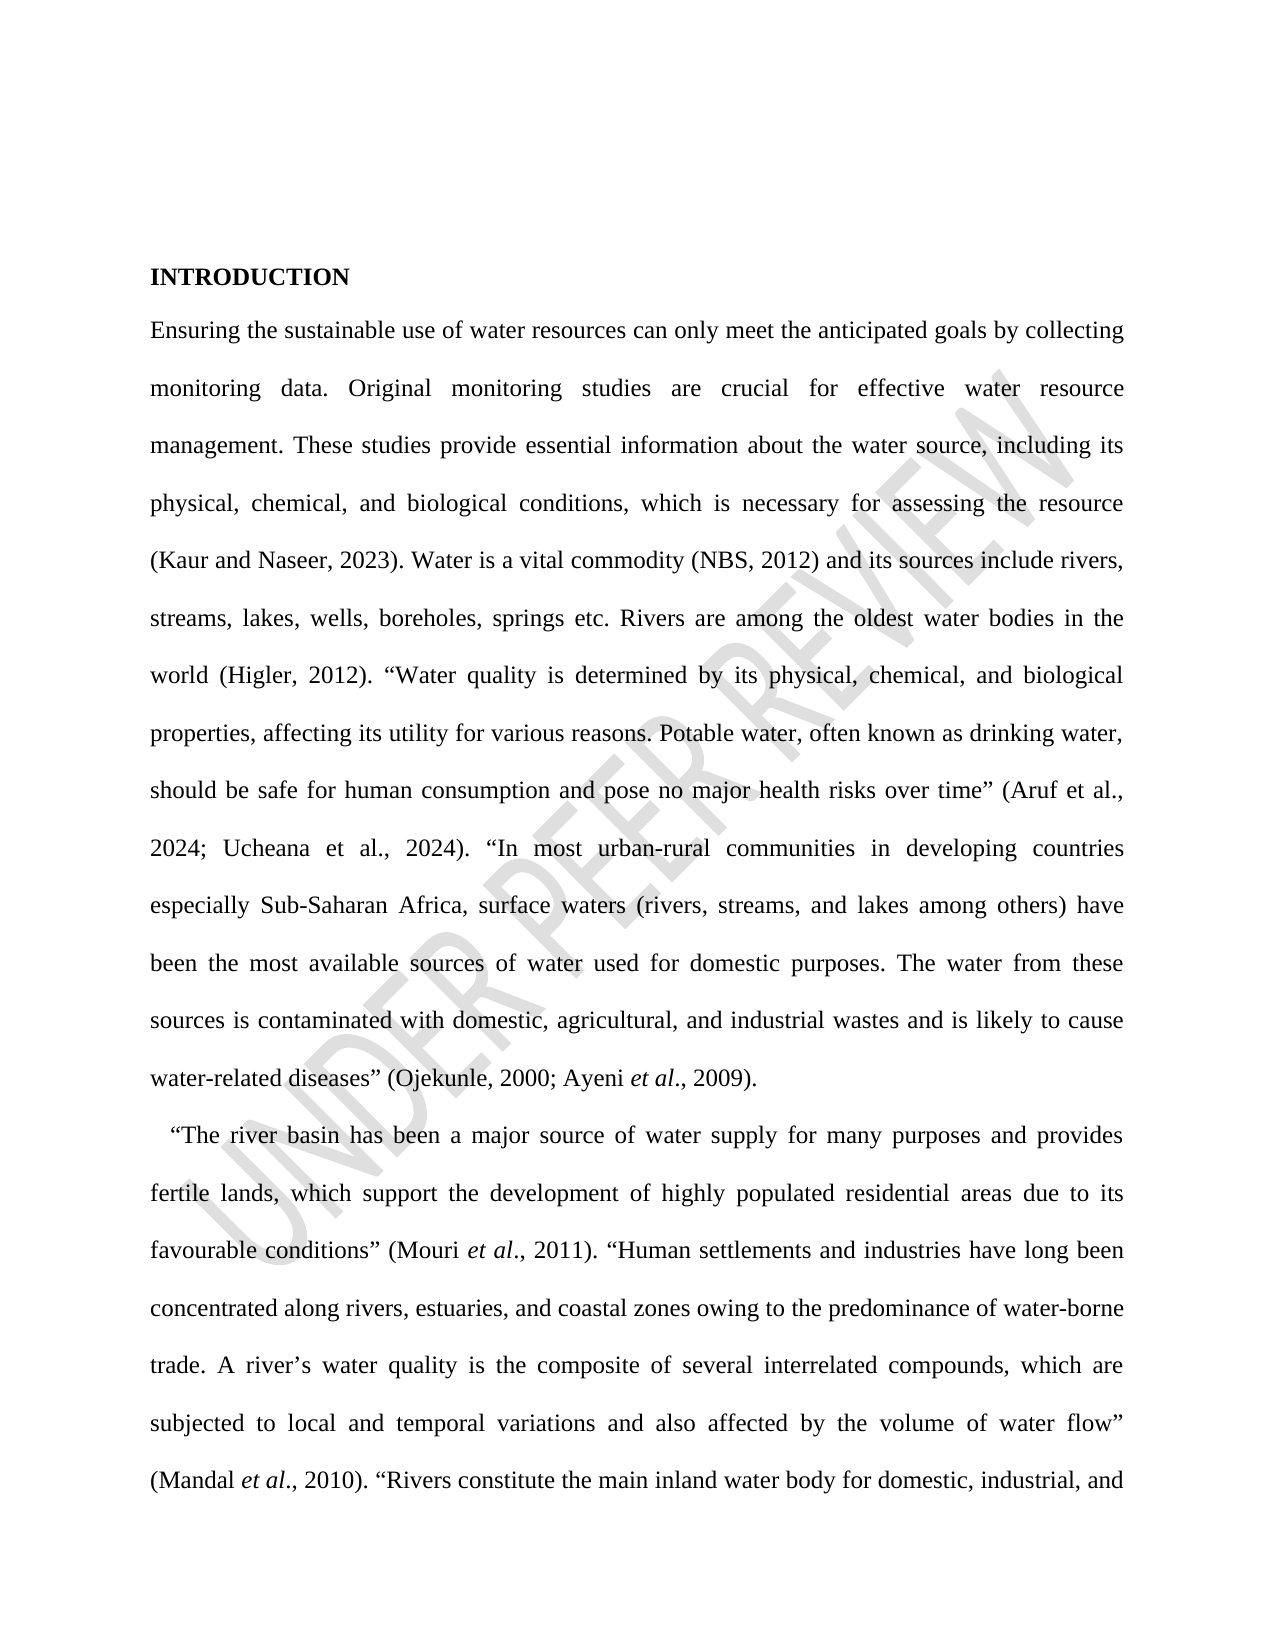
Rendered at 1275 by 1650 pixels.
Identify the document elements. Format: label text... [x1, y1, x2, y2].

text Ensuring the sustainable use of water resources can only meet the anticipated goals by collecting monitoring data. Original monitoring studies are crucial for effective water resource management. These studies provide essential information about the water source, including its physical, chemical, and biological conditions, which is necessary for assessing the resource (Kaur and Naseer, 2023). Water is a vital commodity (NBS, 2012) and its sources include rivers, streams, lakes, wells, boreholes, springs etc. Rivers are among the oldest water bodies in the world (Higler, 2012). “Water quality is determined by its physical, chemical, and biological properties, affecting its utility for various reasons. Potable water, often known as drinking water, should be safe for human consumption and pose no major health risks over time” (Aruf et al., 2024; Ucheana et al., 2024). “In most urban-rural communities in developing countries especially Sub-Saharan Africa, surface waters (rivers, streams, and lakes among others) have been the most available sources of water used for domestic purposes. The water from these sources is contaminated with domestic, agricultural, and industrial wastes and is likely to cause water-related diseases” (Ojekunle, 2000; Ayeni et al., 2009). [150, 316, 1125, 1092]
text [150, 1121, 1125, 1494]
text INTRODUCTION [150, 262, 1125, 290]
